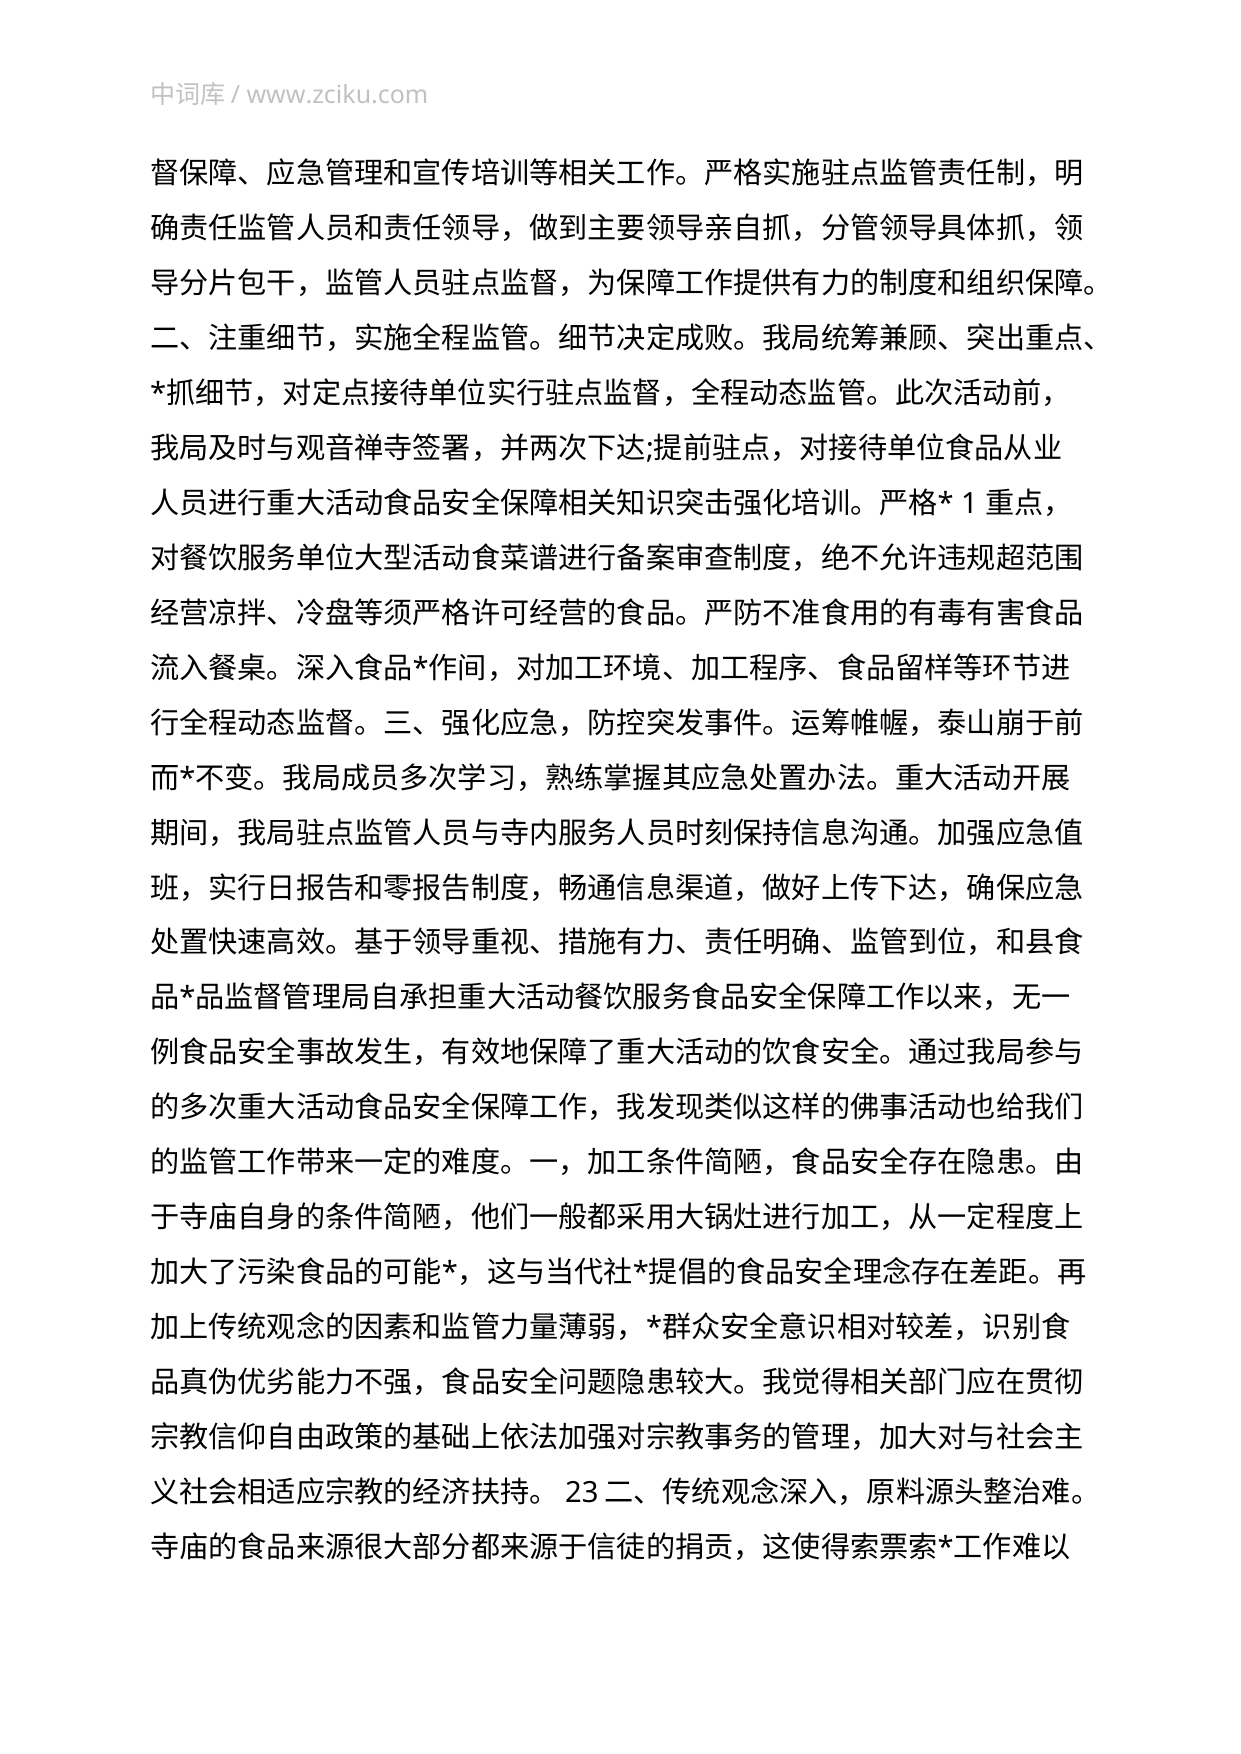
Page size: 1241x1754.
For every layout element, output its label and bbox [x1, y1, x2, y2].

text [150, 150, 1090, 1566]
